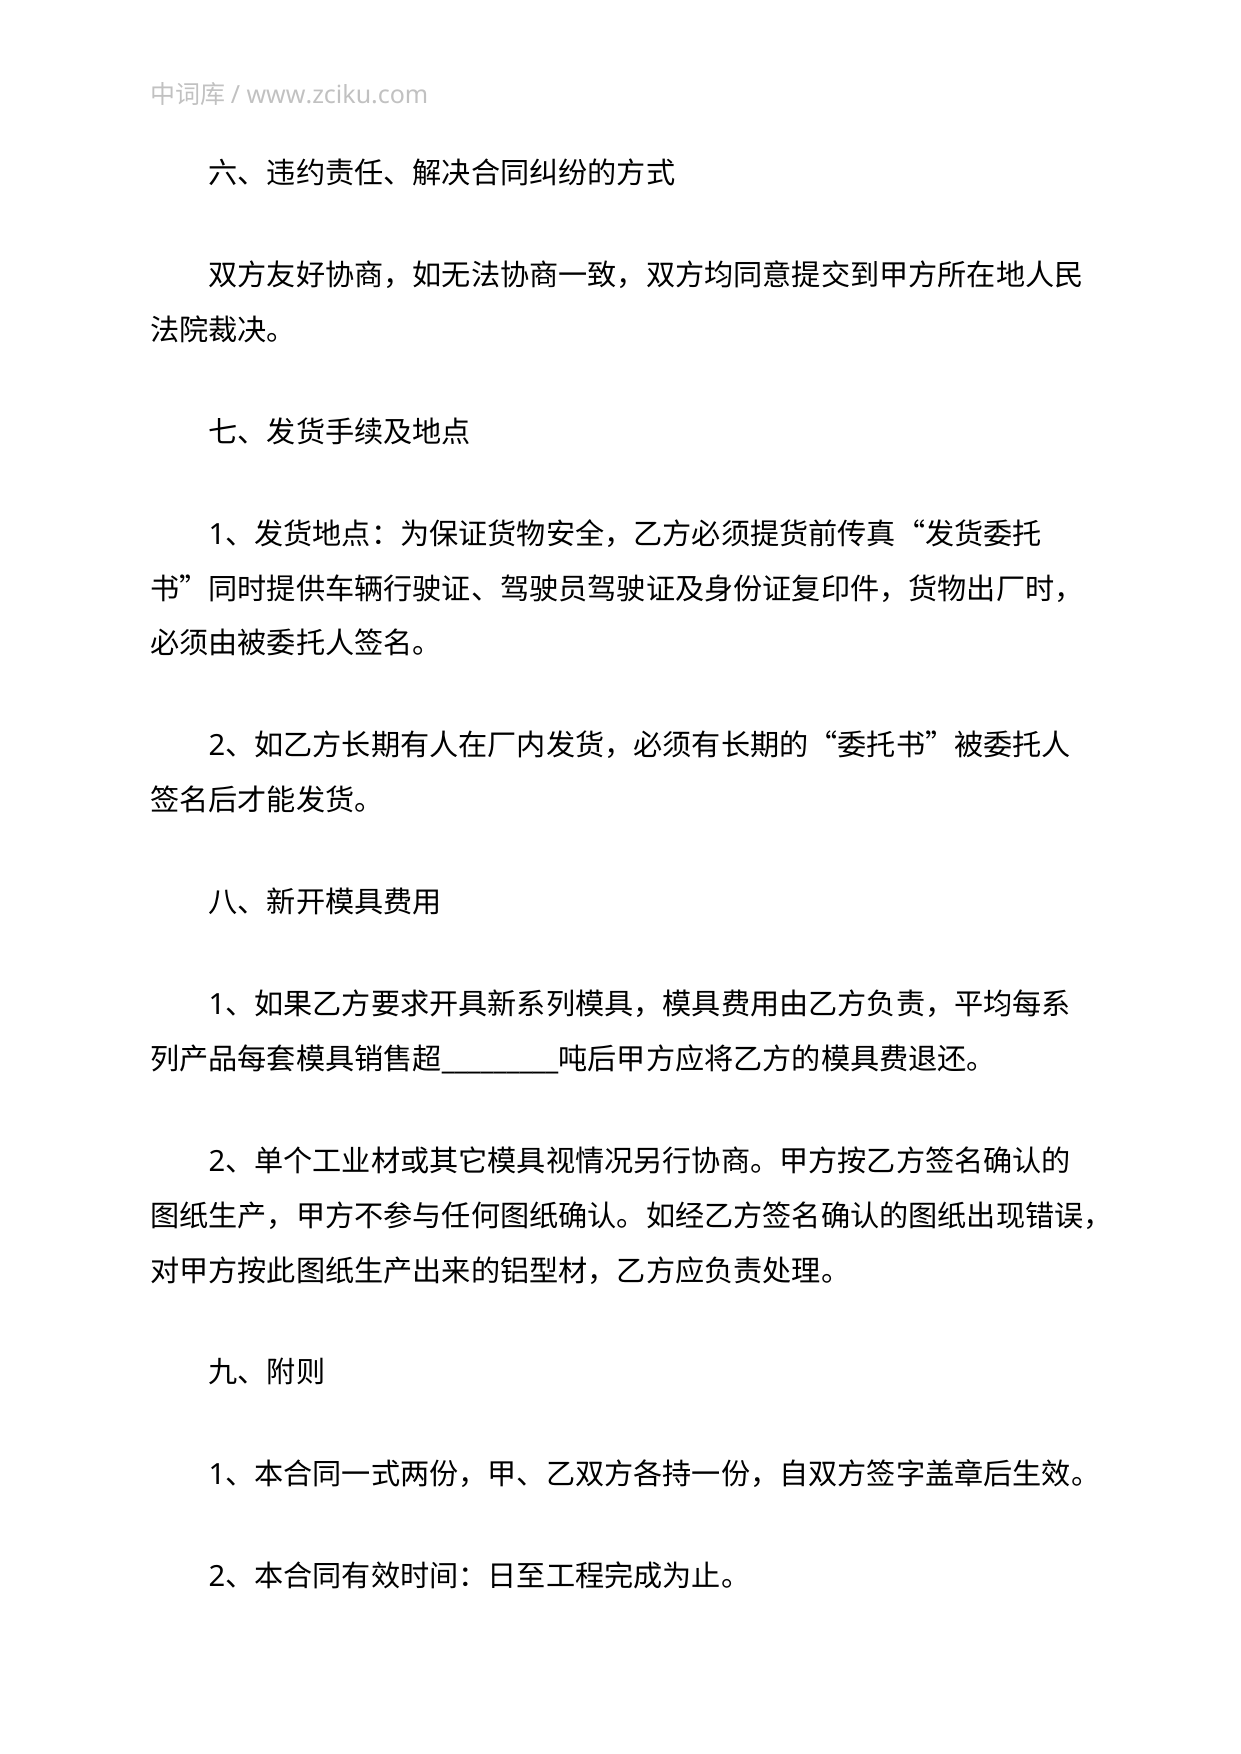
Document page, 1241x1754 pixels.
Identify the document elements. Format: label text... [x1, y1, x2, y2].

text 2、单个工业材或其它模具视情况另行协商。甲方按乙方签名确认的图纸生产，甲方不参与任何图纸确认。如经乙方签名确认的图纸出现错误，对甲方按此图纸生产出来的铝型材，乙方应负责处理。 [150, 1137, 1090, 1289]
text 1、如果乙方要求开具新系列模具，模具费用由乙方负责，平均每系列产品每套模具销售超_________吨后甲方应将乙方的模具费退还。 [150, 980, 1090, 1078]
text 七、发货手续及地点 [150, 408, 1090, 451]
text 2、如乙方长期有人在厂内发货，必须有长期的“委托书”被委托人签名后才能发货。 [150, 722, 1090, 819]
text 八、新开模具费用 [150, 879, 1090, 921]
text 双方友好协商，如无法协商一致，双方均同意提交到甲方所在地人民法院裁决。 [150, 252, 1090, 349]
text 2、本合同有效时间：日至工程完成为止。 [150, 1553, 1090, 1595]
text 九、附则 [150, 1349, 1090, 1391]
text 六、违约责任、解决合同纠纷的方式 [150, 150, 1090, 192]
text 1、发货地点：为保证货物安全，乙方必须提货前传真“发货委托书”同时提供车辆行驶证、驾驶员驾驶证及身份证复印件，货物出厂时，必须由被委托人签名。 [150, 510, 1090, 662]
text 1、本合同一式两份，甲、乙双方各持一份，自双方签字盖章后生效。 [150, 1451, 1090, 1493]
